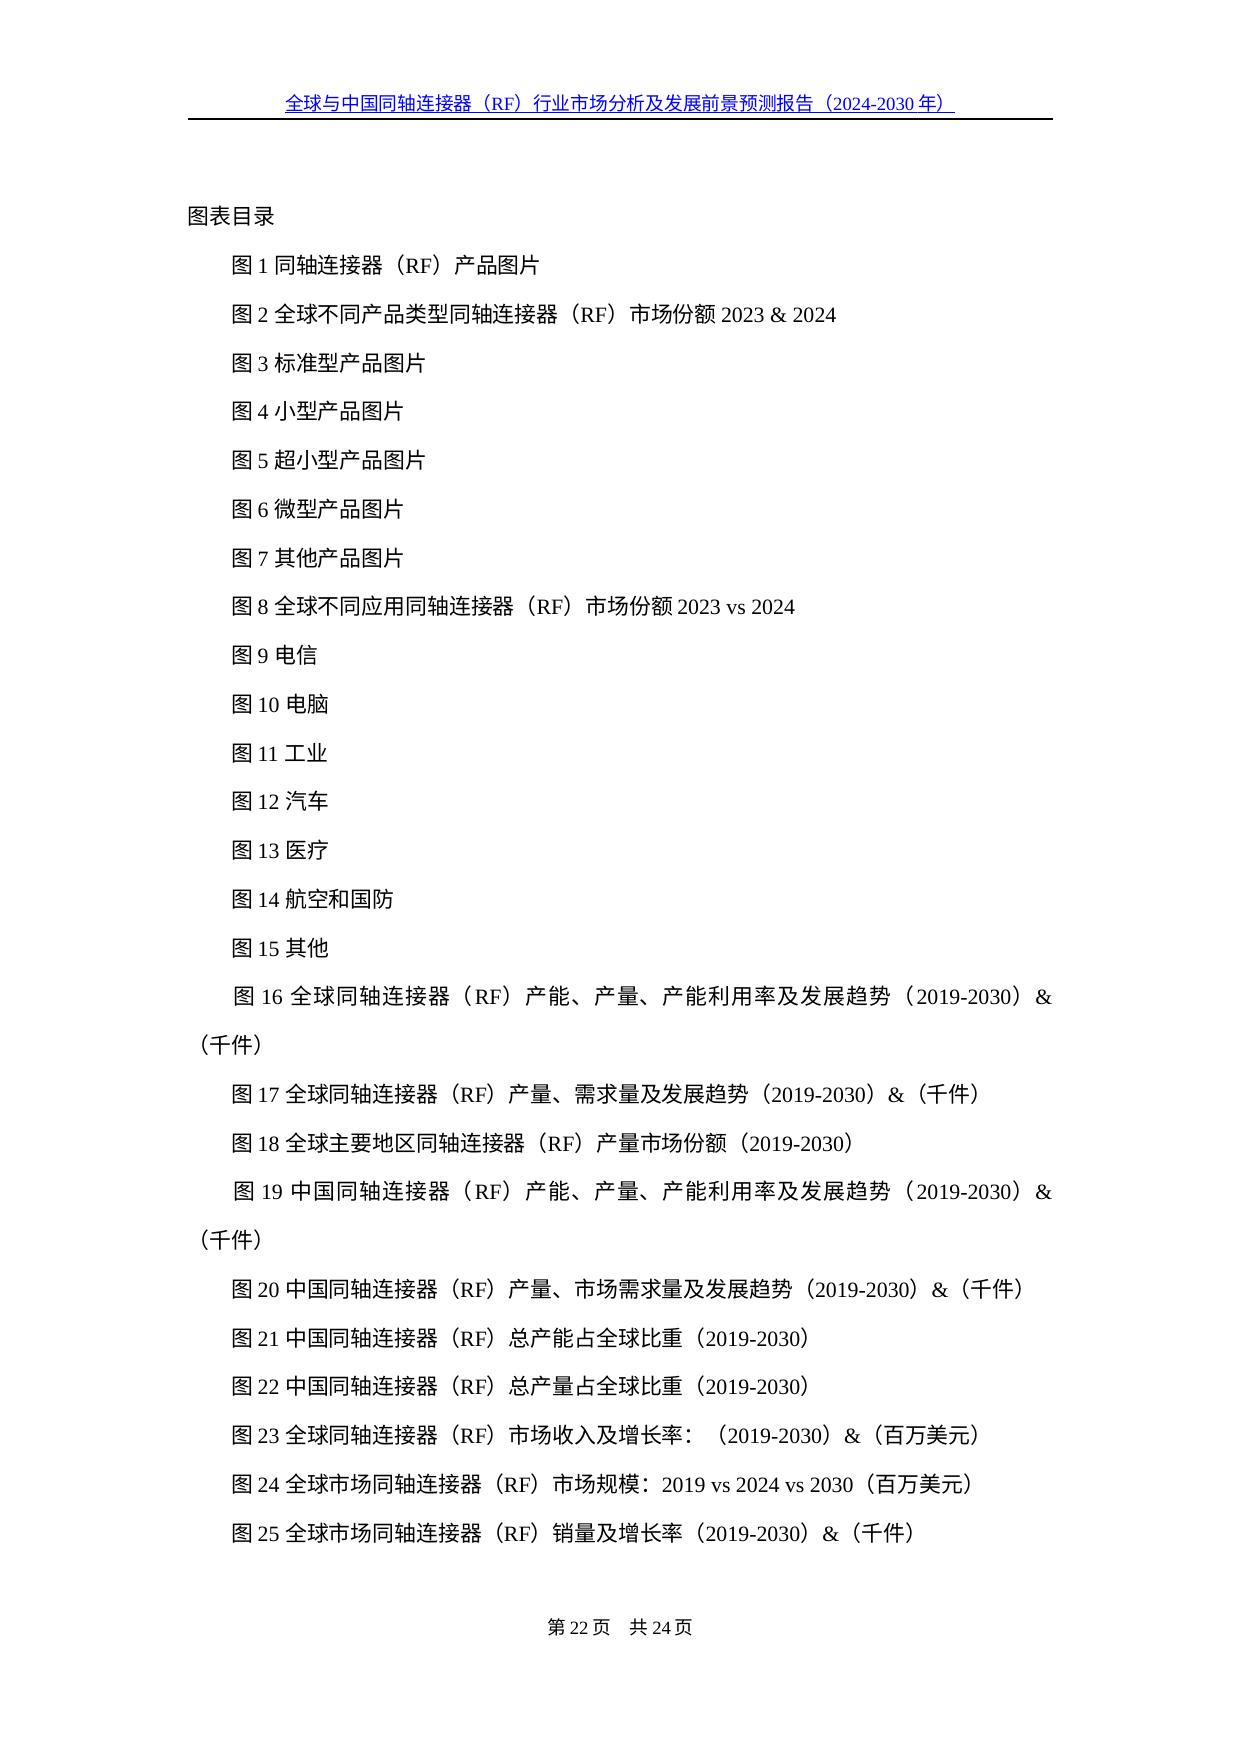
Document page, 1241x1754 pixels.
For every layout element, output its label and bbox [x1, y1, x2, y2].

text [187, 150, 1053, 1548]
